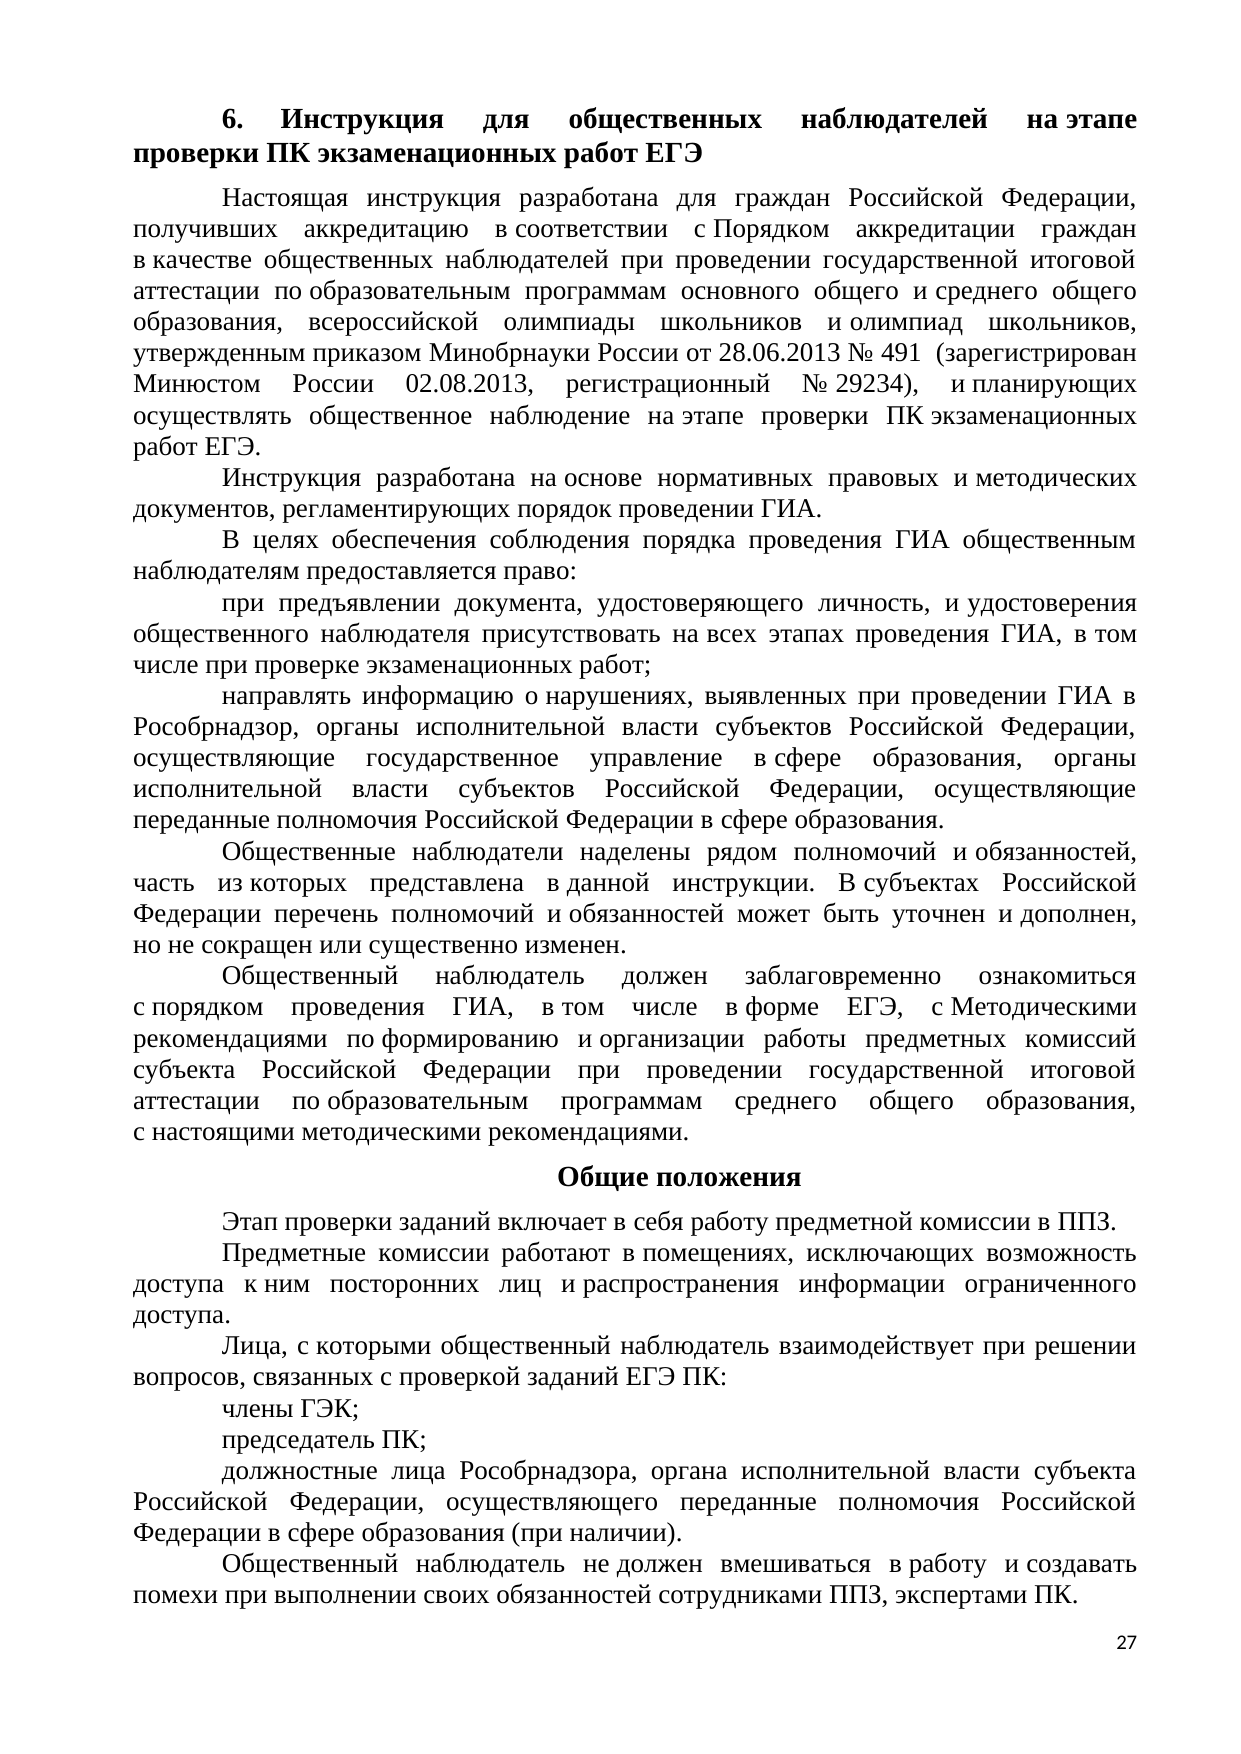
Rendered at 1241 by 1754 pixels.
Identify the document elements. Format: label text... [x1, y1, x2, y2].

text при предъявлении документа, удостоверяющего личность, и удостоверения общественного наблюдателя присутствовать на всех этапах проведения ГИА, в том числе при проверке экзаменационных работ; [133, 586, 1137, 679]
text Предметные комиссии работают в помещениях, исключающих возможность доступа к ним посторонних лиц и распространения информации ограниченного доступа. [133, 1236, 1137, 1329]
text председатель ПК; [133, 1423, 1137, 1454]
text Общественный наблюдатель не должен вмешиваться в работу и создавать помехи при выполнении своих обязанностей сотрудниками ППЗ, экспертами ПК. [133, 1547, 1137, 1610]
text должностные лица Рособрнадзора, органа исполнительной власти субъекта Российской Федерации, осуществляющего переданные полномочия Российской Федерации в сфере образования (при наличии). [133, 1454, 1137, 1547]
text члены ГЭК; [133, 1392, 1137, 1423]
text В целях обеспечения соблюдения порядка проведения ГИА общественным наблюдателям предоставляется право: [133, 523, 1137, 586]
text Общественные наблюдатели наделены рядом полномочий и обязанностей, часть из которых представлена в данной инструкции. В субъектах Российской Федерации перечень полномочий и обязанностей может быть уточнен и дополнен, но не сокращен или существенно изменен. [133, 835, 1137, 959]
text Этап проверки заданий включает в себя работу предметной комиссии в ППЗ. [133, 1205, 1137, 1236]
text Настоящая инструкция разработана для граждан Российской Федерации, получивших аккредитацию в соответствии с Порядком аккредитации граждан в качестве общественных наблюдателей при проведении государственной итоговой аттестации по образовательным программам основного общего и среднего общего образования, всероссийской олимпиады школьников и олимпиад школьников, утвержденным приказом Минобрнауки России от 28.06.2013 № 491 (зарегистрирован Минюстом России 02.08.2013, регистрационный № 29234), и планирующих осуществлять общественное наблюдение на этапе проверки ПК экзаменационных работ ЕГЭ. [133, 181, 1137, 461]
subtitle Общие положения [133, 1159, 1137, 1192]
text Общественный наблюдатель должен заблаговременно ознакомиться с порядком проведения ГИА, в том числе в форме ЕГЭ, с Методическими рекомендациями по формированию и организации работы предметных комиссий субъекта Российской Федерации при проведении государственной итоговой аттестации по образовательным программам среднего общего образования, с настоящими методическими рекомендациями. [133, 959, 1137, 1146]
text Инструкция разработана на основе нормативных правовых и методических документов, регламентирующих порядок проведении ГИА. [133, 461, 1137, 523]
text направлять информацию о нарушениях, выявленных при проведении ГИА в Рособрнадзор, органы исполнительной власти субъектов Российской Федерации, осуществляющие государственное управление в сфере образования, органы исполнительной власти субъектов Российской Федерации, осуществляющие переданные полномочия Российской Федерации в сфере образования. [133, 679, 1137, 835]
subtitle Инструкция для общественных наблюдателей на этапе проверки ПК экзаменационных работ ЕГЭ [133, 101, 1137, 168]
text Лица, с которыми общественный наблюдатель взаимодействует при решении вопросов, связанных с проверкой заданий ЕГЭ ПК: [133, 1329, 1137, 1392]
